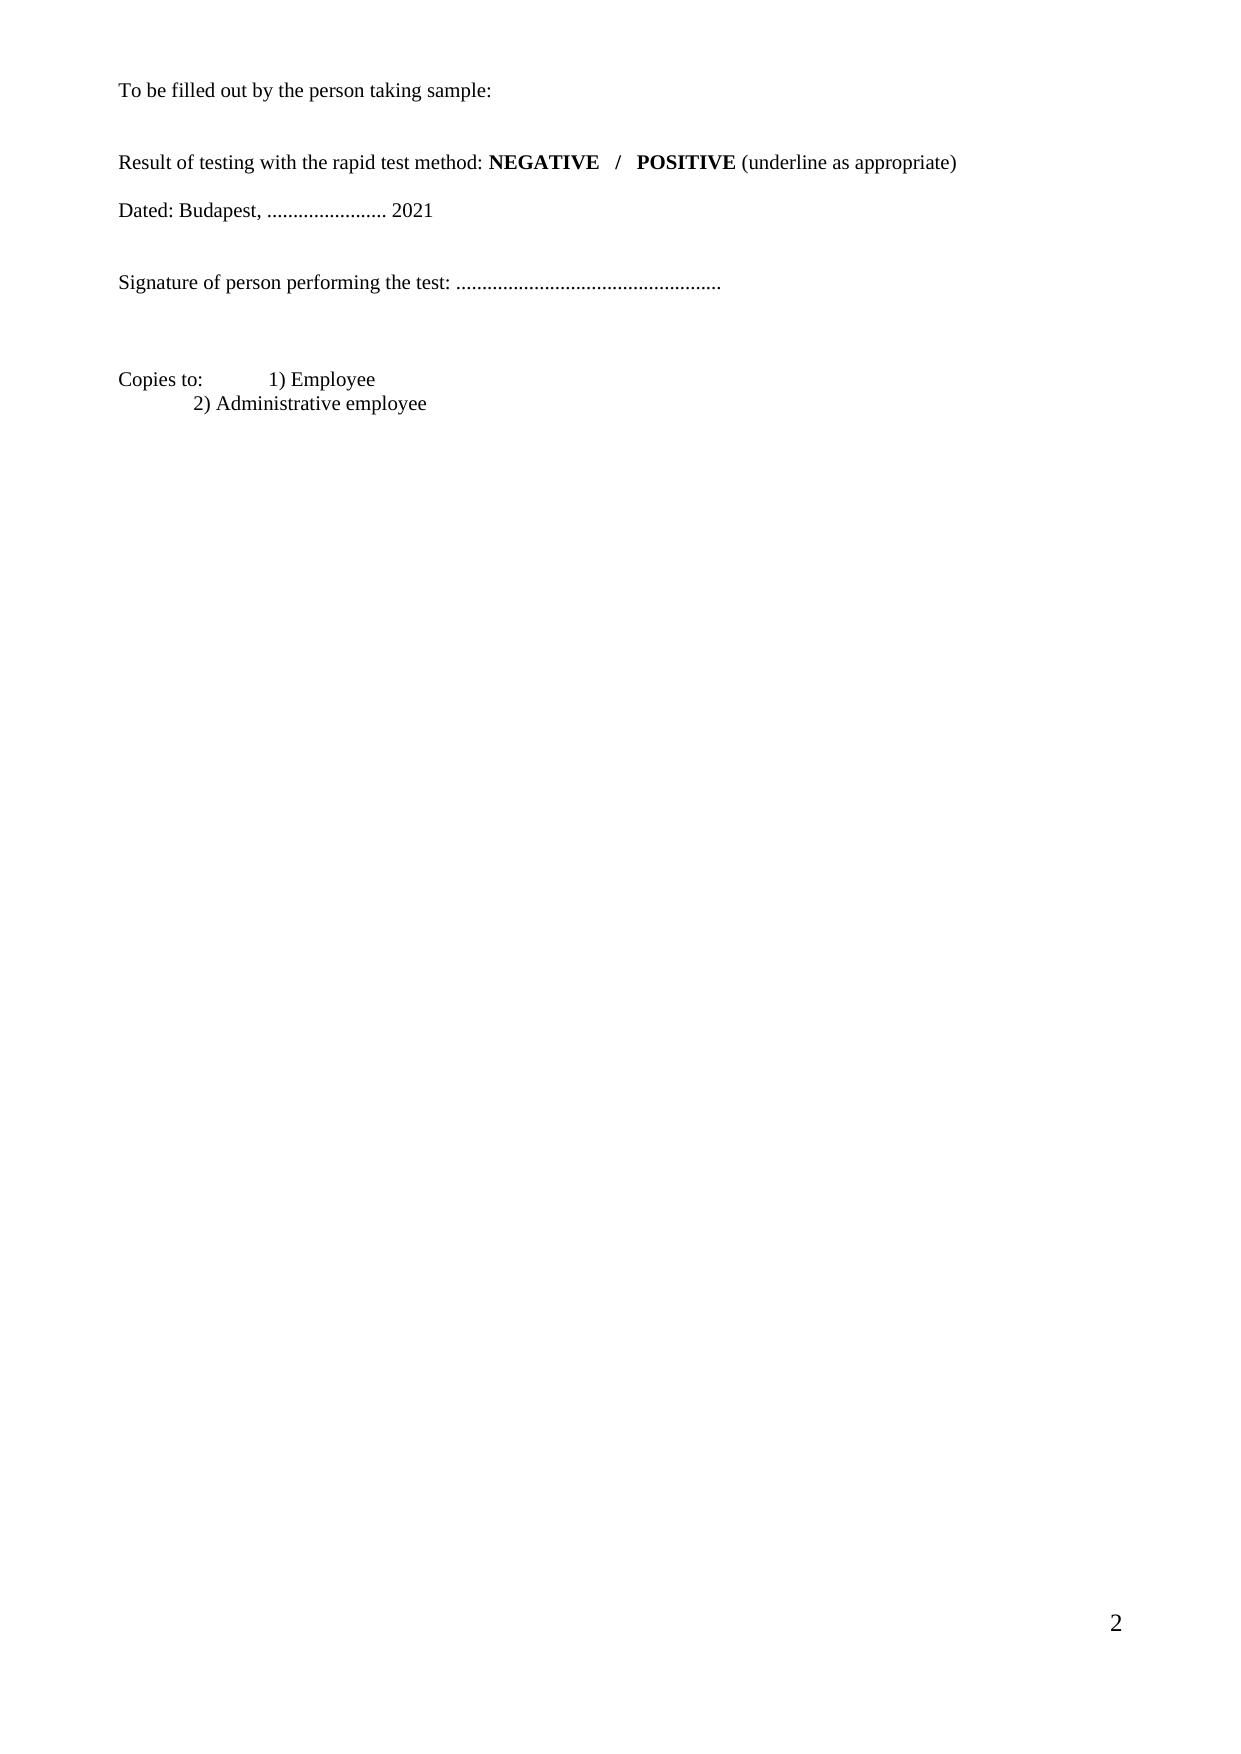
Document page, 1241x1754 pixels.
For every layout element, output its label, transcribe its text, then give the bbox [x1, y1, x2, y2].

text Signature of person performing the test: ................................................... [118, 270, 1122, 294]
text Result of testing with the rapid test method: NEGATIVE / POSITIVE (underline as appropriate) [118, 150, 1122, 174]
text Copies to: 1) Employee [118, 366, 1122, 391]
text To be filled out by the person taking sample: [118, 78, 1122, 102]
text 2) Administrative employee [118, 391, 1122, 414]
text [118, 198, 1122, 222]
